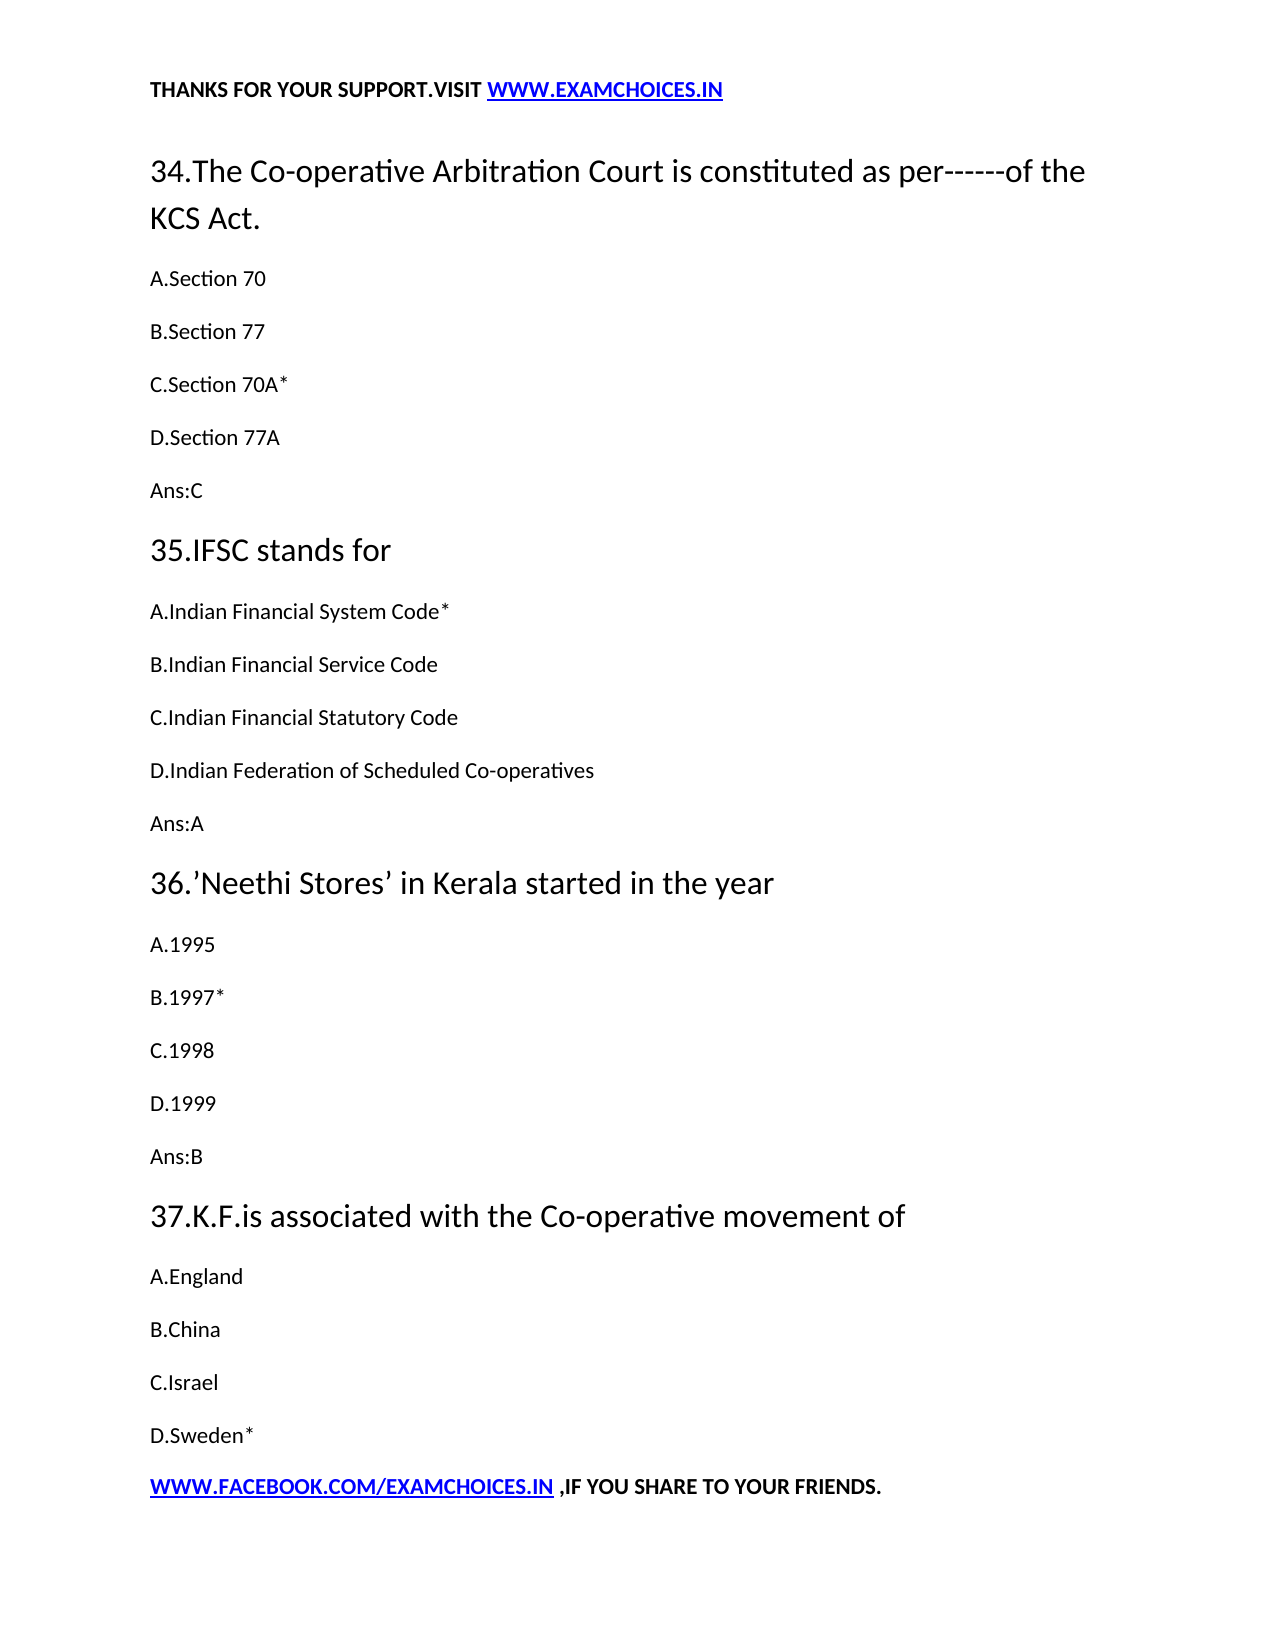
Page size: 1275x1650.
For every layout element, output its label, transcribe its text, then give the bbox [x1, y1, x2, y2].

text B.Indian Financial Service Code [150, 650, 1125, 678]
text D.1999 [150, 1089, 1125, 1117]
text A.England [150, 1262, 1125, 1291]
text A.1995 [150, 930, 1125, 958]
text B.1997* [150, 983, 1125, 1011]
text D.Section 77A [150, 423, 1125, 451]
text Ans:B [150, 1142, 1125, 1170]
text C.Indian Financial Statutory Code [150, 703, 1125, 731]
text A.Section 70 [150, 264, 1125, 292]
text 37.K.F.is associated with the Co-operative movement of [150, 1195, 1125, 1236]
text B.Section 77 [150, 317, 1125, 345]
text Ans:A [150, 809, 1125, 837]
text 36.’Neethi Stores’ in Kerala started in the year [150, 862, 1125, 903]
text C.Section 70A* [150, 370, 1125, 398]
text D.Indian Federation of Scheduled Co-operatives [150, 756, 1125, 784]
text D.Sweden* [150, 1422, 1125, 1449]
text C.Israel [150, 1368, 1125, 1397]
text B.China [150, 1316, 1125, 1343]
text Ans:C [150, 476, 1125, 504]
text 35.IFSC stands for [150, 529, 1125, 570]
text A.Indian Financial System Code* [150, 597, 1125, 625]
text 34.The Co-operative Arbitration Court is constituted as per------of the KCS Act. [150, 150, 1125, 237]
text C.1998 [150, 1036, 1125, 1064]
